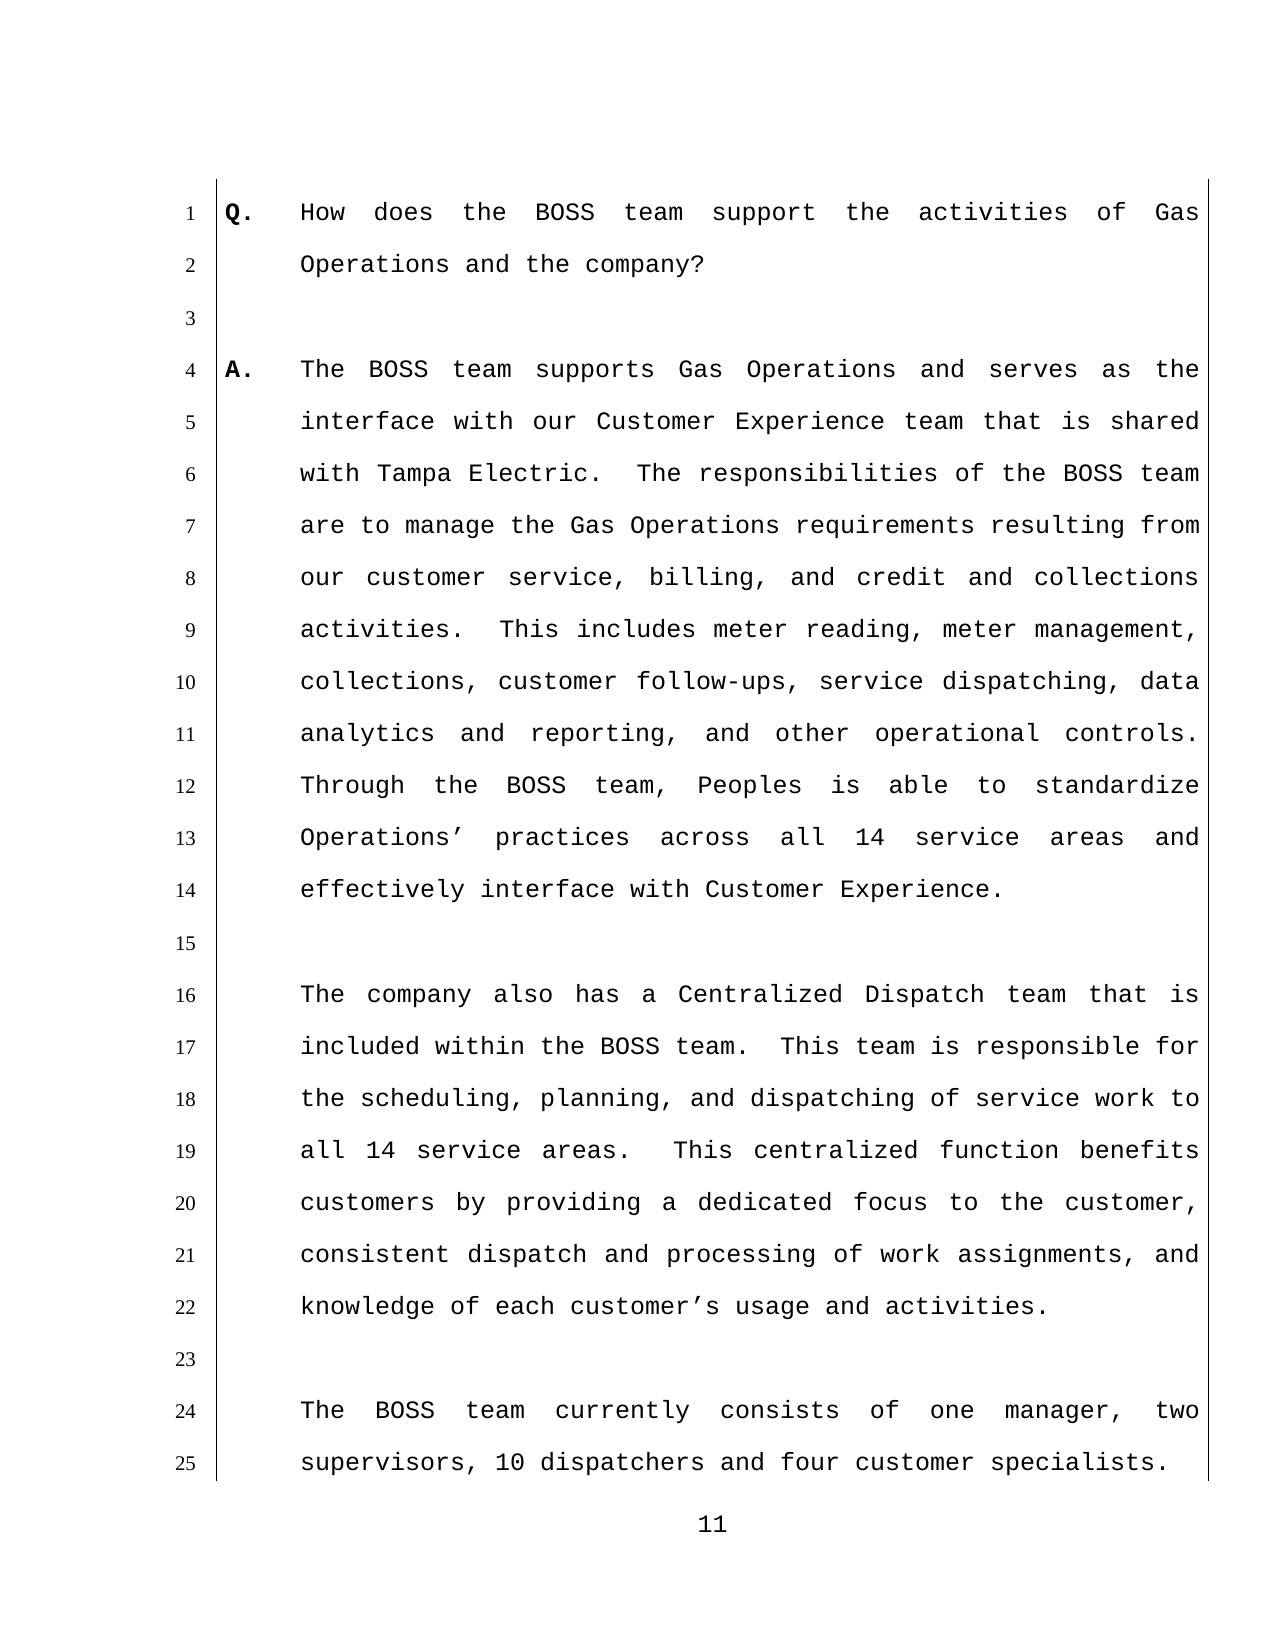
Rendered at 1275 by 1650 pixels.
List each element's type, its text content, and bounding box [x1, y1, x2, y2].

text Q. How does the BOSS team support the activities of Gas Operations and the company? [225, 179, 1200, 283]
text The company also has a Centralized Dispatch team that is included within the BOSS team. This team is responsible for the scheduling, planning, and dispatching of service work to all 14 service areas. This centralized function benefits customers by providing a dedicated focus to the customer, consistent dispatch and processing of work assignments, and knowledge of each customer’s usage and activities. [225, 960, 1200, 1325]
text A. The BOSS team supports Gas Operations and serves as the interface with our Customer Experience team that is shared with Tampa Electric. The responsibilities of the BOSS team are to manage the Gas Operations requirements resulting from our customer service, billing, and credit and collections activities. This includes meter reading, meter management, collections, customer follow-ups, service dispatching, data analytics and reporting, and other operational controls. Through the BOSS team, Peoples is able to standardize Operations’ practices across all 14 service areas and effectively interface with Customer Experience. [225, 335, 1200, 908]
text The BOSS team currently consists of one manager, two supervisors, 10 dispatchers and four customer specialists. [225, 1377, 1200, 1481]
